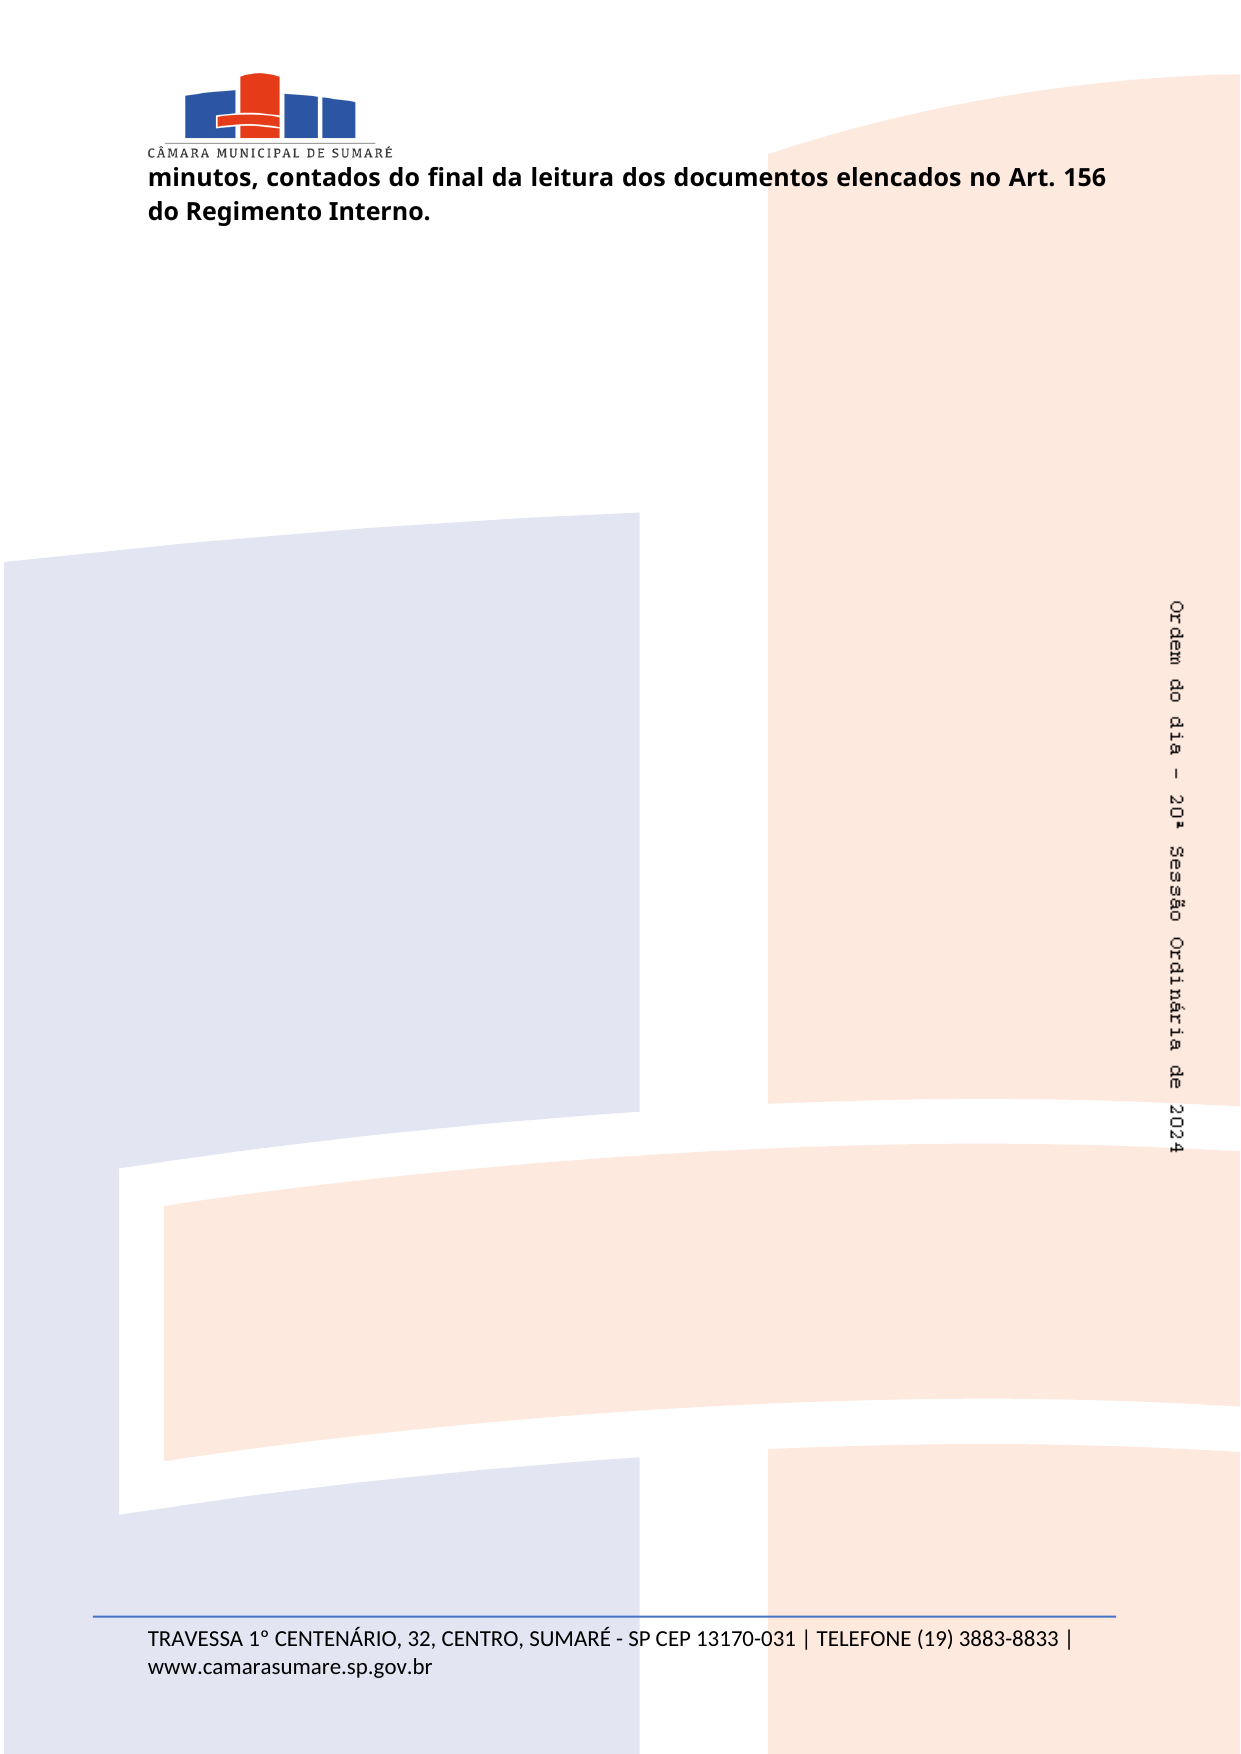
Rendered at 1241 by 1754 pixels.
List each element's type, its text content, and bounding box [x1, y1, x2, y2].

picture [147, 73, 394, 160]
picture [1142, 597, 1205, 1157]
